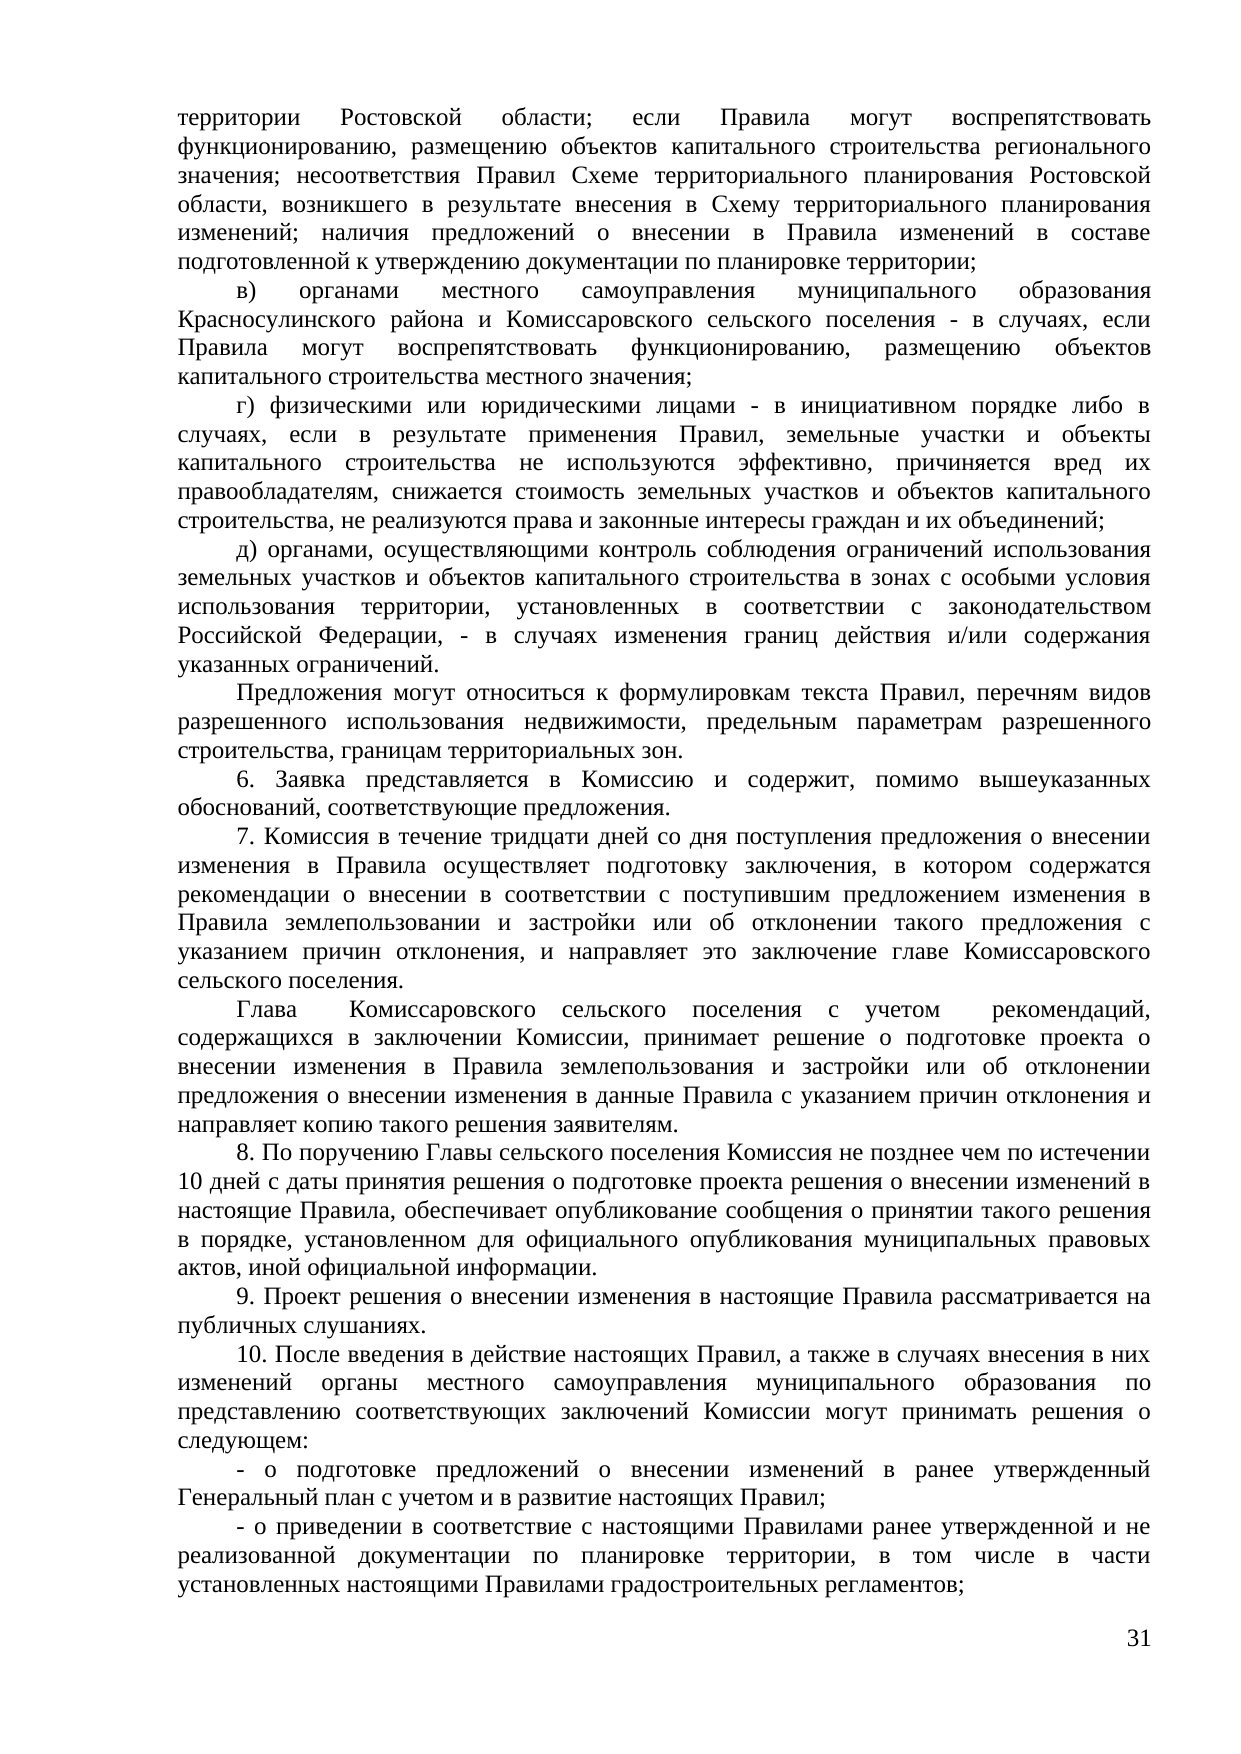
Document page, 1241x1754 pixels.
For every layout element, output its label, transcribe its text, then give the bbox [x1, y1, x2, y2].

text - о подготовке предложений о внесении изменений в ранее утвержденный Генеральный план с учетом и в развитие настоящих Правил; [177, 1454, 1152, 1511]
text 10. После введения в действие настоящих Правил, а также в случаях внесения в них изменений органы местного самоуправления муниципального образования по представлению соответствующих заключений Комиссии могут принимать решения о следующем: [177, 1339, 1152, 1454]
text 8. По поручению Главы сельского поселения Комиссия не позднее чем по истечении 10 дней с даты принятия решения о подготовке проекта решения о внесении изменений в настоящие Правила, обеспечивает опубликование сообщения о принятии такого решения в порядке, установленном для официального опубликования муниципальных правовых актов, иной официальной информации. [177, 1137, 1152, 1281]
text - о приведении в соответствие с настоящими Правилами ранее утвержденной и не реализованной документации по планировке территории, в том числе в части установленных настоящими Правилами градостроительных регламентов; [177, 1511, 1152, 1597]
text 6. Заявка представляется в Комиссию и содержит, помимо вышеуказанных обоснований, соответствующие предложения. [177, 764, 1152, 821]
text 7. Комиссия в течение тридцати дней со дня поступления предложения о внесении изменения в Правила осуществляет подготовку заключения, в котором содержатся рекомендации о внесении в соответствии с поступившим предложением изменения в Правила землепользовании и застройки или об отклонении такого предложения с указанием причин отклонения, и направляет это заключение главе Комиссаровского сельского поселения. [177, 821, 1152, 994]
text Предложения могут относиться к формулировкам текста Правил, перечням видов разрешенного использования недвижимости, предельным параметрам разрешенного строительства, границам территориальных зон. [177, 677, 1152, 764]
text д) органами, осуществляющими контроль соблюдения ограничений использования земельных участков и объектов капитального строительства в зонах с особыми условия использования территории, установленных в соответствии с законодательством Российской Федерации, - в случаях изменения границ действия и/или содержания указанных ограничений. [177, 534, 1152, 677]
text Глава Комиссаровского сельского поселения с учетом рекомендаций, содержащихся в заключении Комиссии, принимает решение о подготовке проекта о внесении изменения в Правила землепользования и застройки или об отклонении предложения о внесении изменения в данные Правила с указанием причин отклонения и направляет копию такого решения заявителям. [177, 994, 1152, 1137]
text 9. Проект решения о внесении изменения в настоящие Правила рассматривается на публичных слушаниях. [177, 1281, 1152, 1339]
text в) органами местного самоуправления муниципального образования Красносулинского района и Комиссаровского сельского поселения - в случаях, если Правила могут воспрепятствовать функционированию, размещению объектов капитального строительства местного значения; [177, 275, 1152, 390]
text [177, 102, 1152, 275]
text г) физическими или юридическими лицами - в инициативном порядке либо в случаях, если в результате применения Правил, земельные участки и объекты капитального строительства не используются эффективно, причиняется вред их правообладателям, снижается стоимость земельных участков и объектов капитального строительства, не реализуются права и законные интересы граждан и их объединений; [177, 390, 1152, 534]
